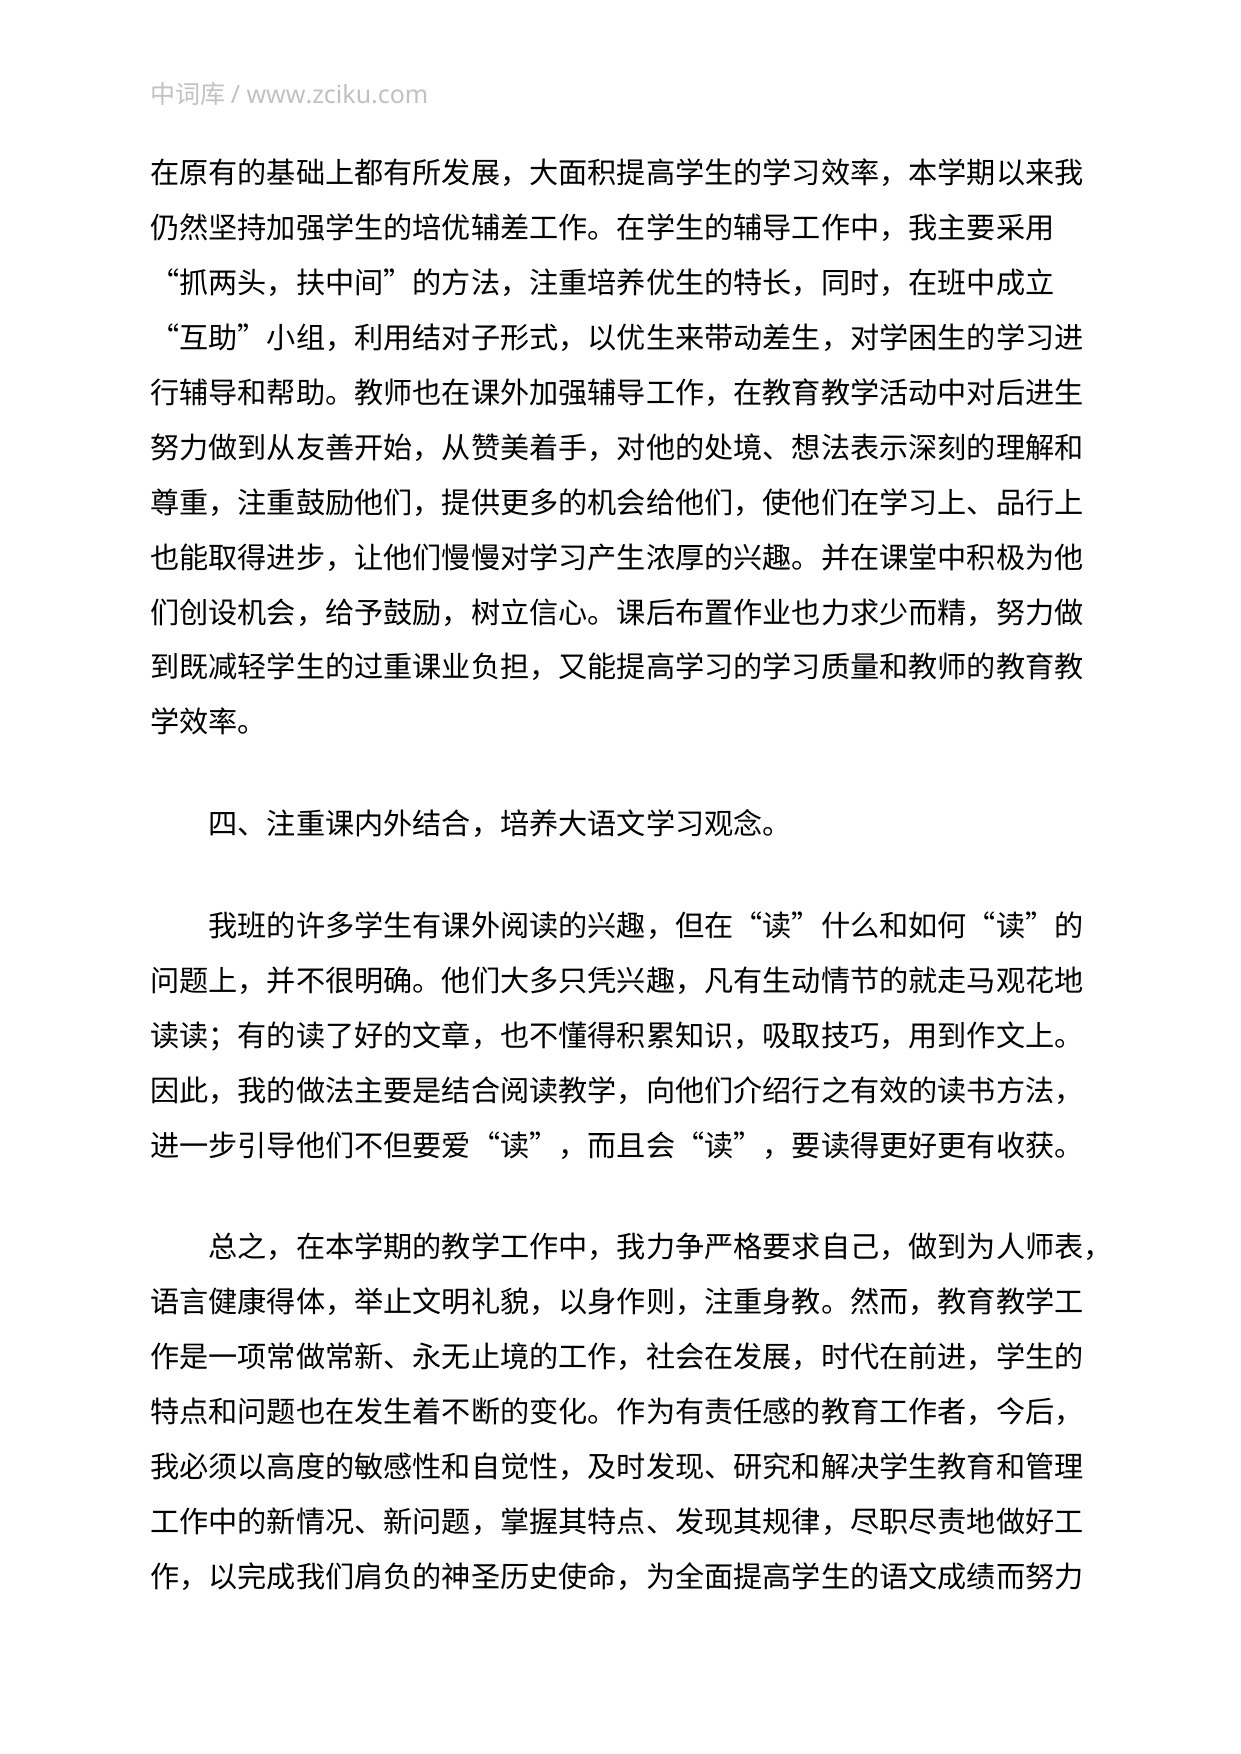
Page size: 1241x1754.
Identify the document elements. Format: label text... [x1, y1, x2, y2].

text 我班的许多学生有课外阅读的兴趣，但在“读”什么和如何“读”的问题上，并不很明确。他们大多只凭兴趣，凡有生动情节的就走马观花地读读；有的读了好的文章，也不懂得积累知识，吸取技巧，用到作文上。因此，我的做法主要是结合阅读教学，向他们介绍行之有效的读书方法，进一步引导他们不但要爱“读”，而且会“读”，要读得更好更有收获。 [150, 902, 1090, 1164]
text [150, 1224, 1090, 1596]
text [150, 150, 1090, 741]
text 四、注重课内外结合，培养大语文学习观念。 [150, 801, 1090, 843]
